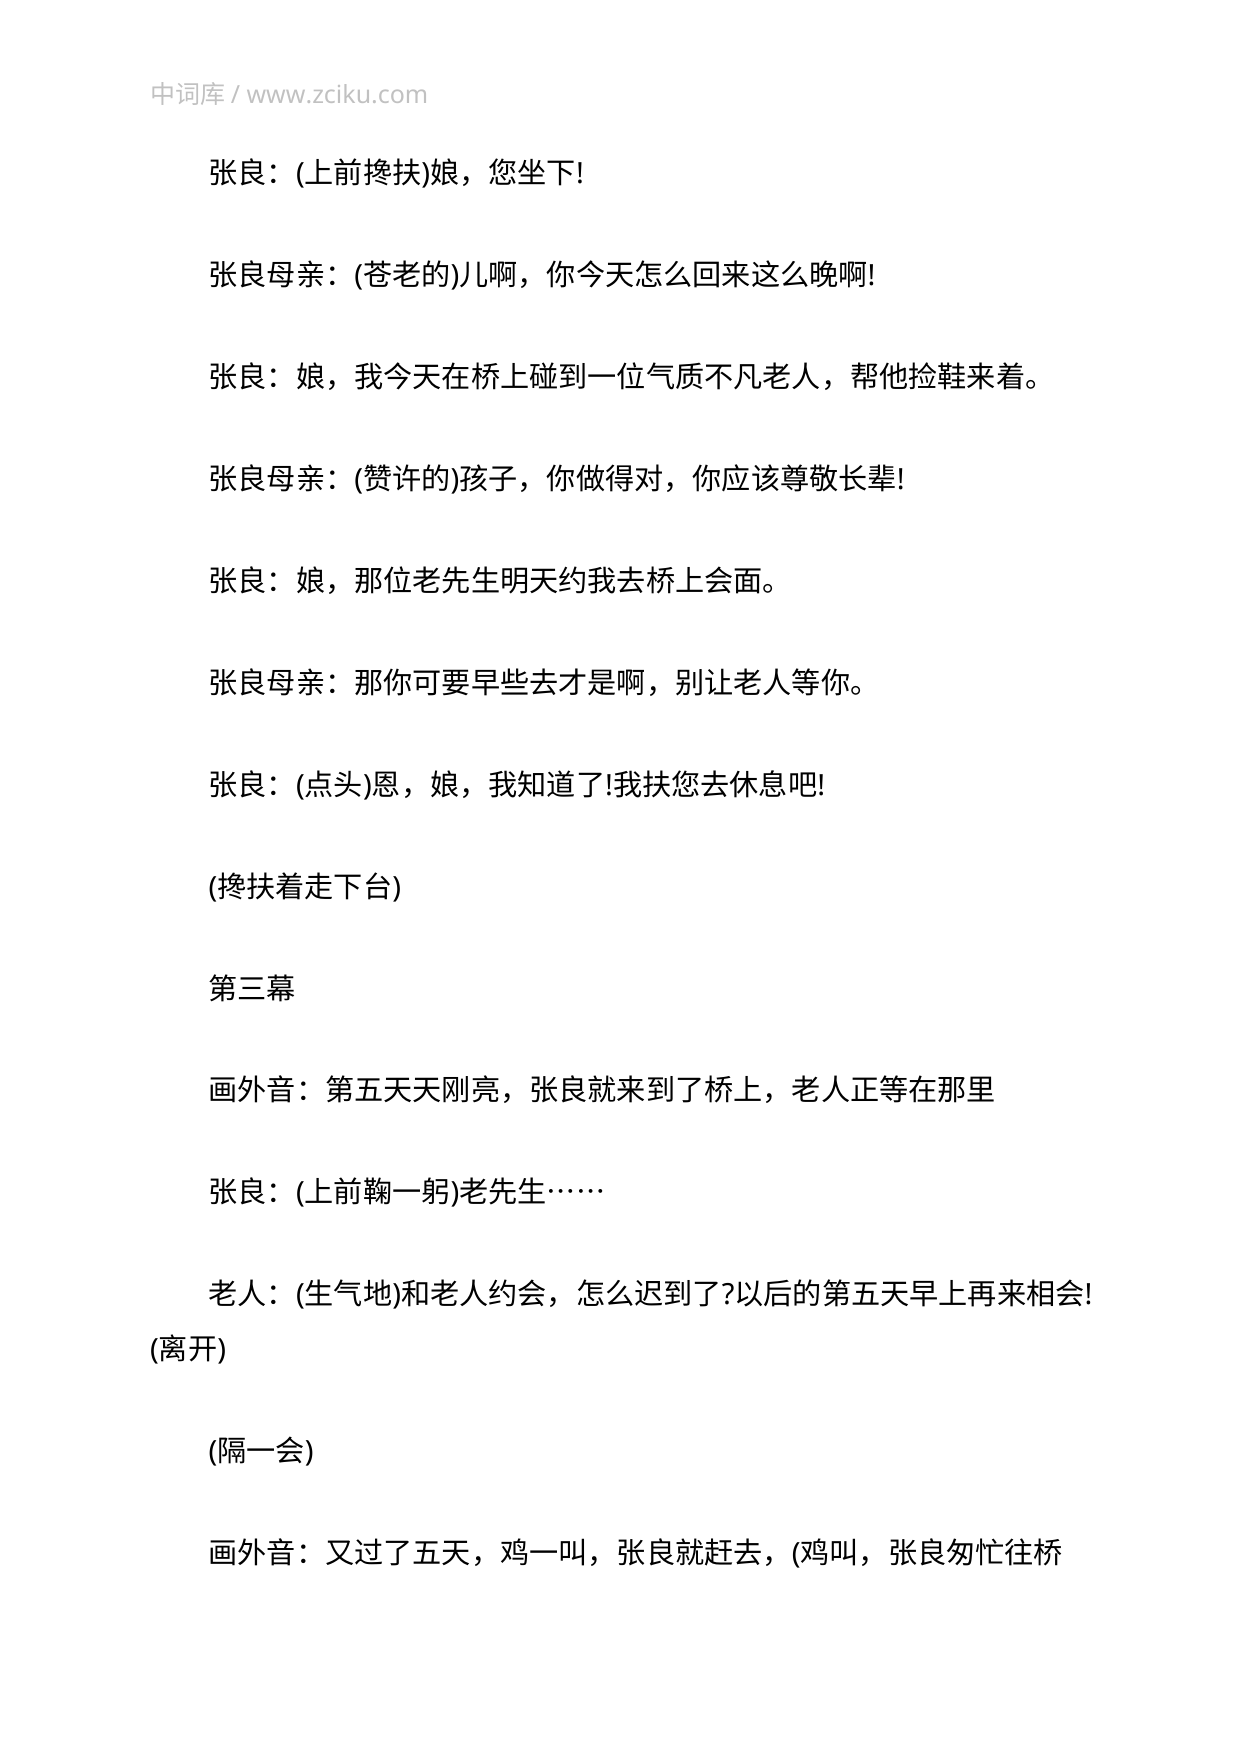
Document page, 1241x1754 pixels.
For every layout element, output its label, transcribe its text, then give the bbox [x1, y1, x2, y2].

text 第三幕 [150, 965, 1090, 1007]
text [150, 1530, 1090, 1572]
text (搀扶着走下台) [150, 863, 1090, 906]
text 张良：(上前鞠一躬)老先生…… [150, 1169, 1090, 1211]
text 张良：娘，我今天在桥上碰到一位气质不凡老人，帮他捡鞋来着。 [150, 354, 1090, 396]
text 张良：(上前搀扶)娘，您坐下! [150, 150, 1090, 192]
text (隔一会) [150, 1428, 1090, 1470]
text 张良母亲：(苍老的)儿啊，你今天怎么回来这么晚啊! [150, 252, 1090, 294]
text 张良：娘，那位老先生明天约我去桥上会面。 [150, 558, 1090, 600]
text 张良：(点头)恩，娘，我知道了!我扶您去休息吧! [150, 761, 1090, 804]
text 张良母亲：(赞许的)孩子，你做得对，你应该尊敬长辈! [150, 456, 1090, 498]
text 画外音：第五天天刚亮，张良就来到了桥上，老人正等在那里 [150, 1067, 1090, 1109]
text 老人：(生气地)和老人约会，怎么迟到了?以后的第五天早上再来相会!(离开) [150, 1271, 1090, 1368]
text 张良母亲：那你可要早些去才是啊，别让老人等你。 [150, 659, 1090, 702]
